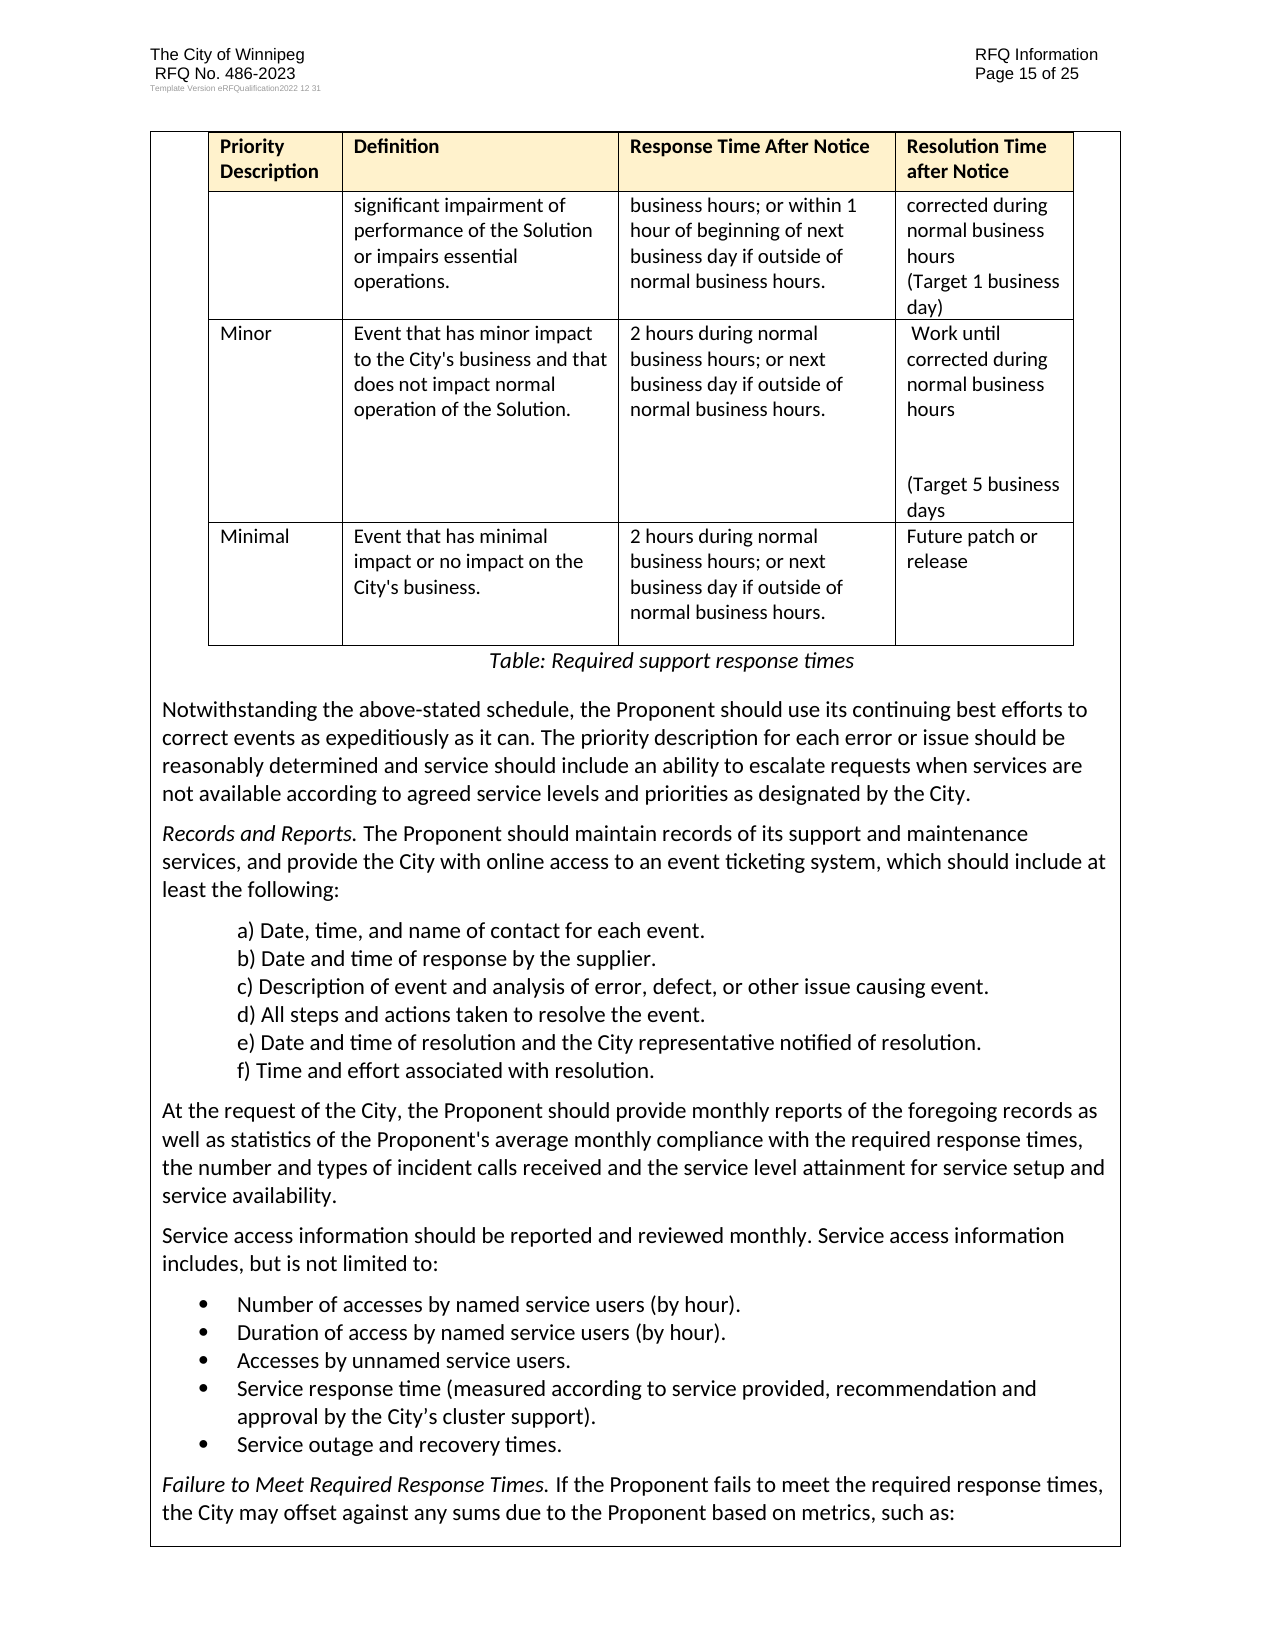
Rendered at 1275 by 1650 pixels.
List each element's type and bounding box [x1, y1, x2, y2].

table_header [151, 132, 1120, 1546]
